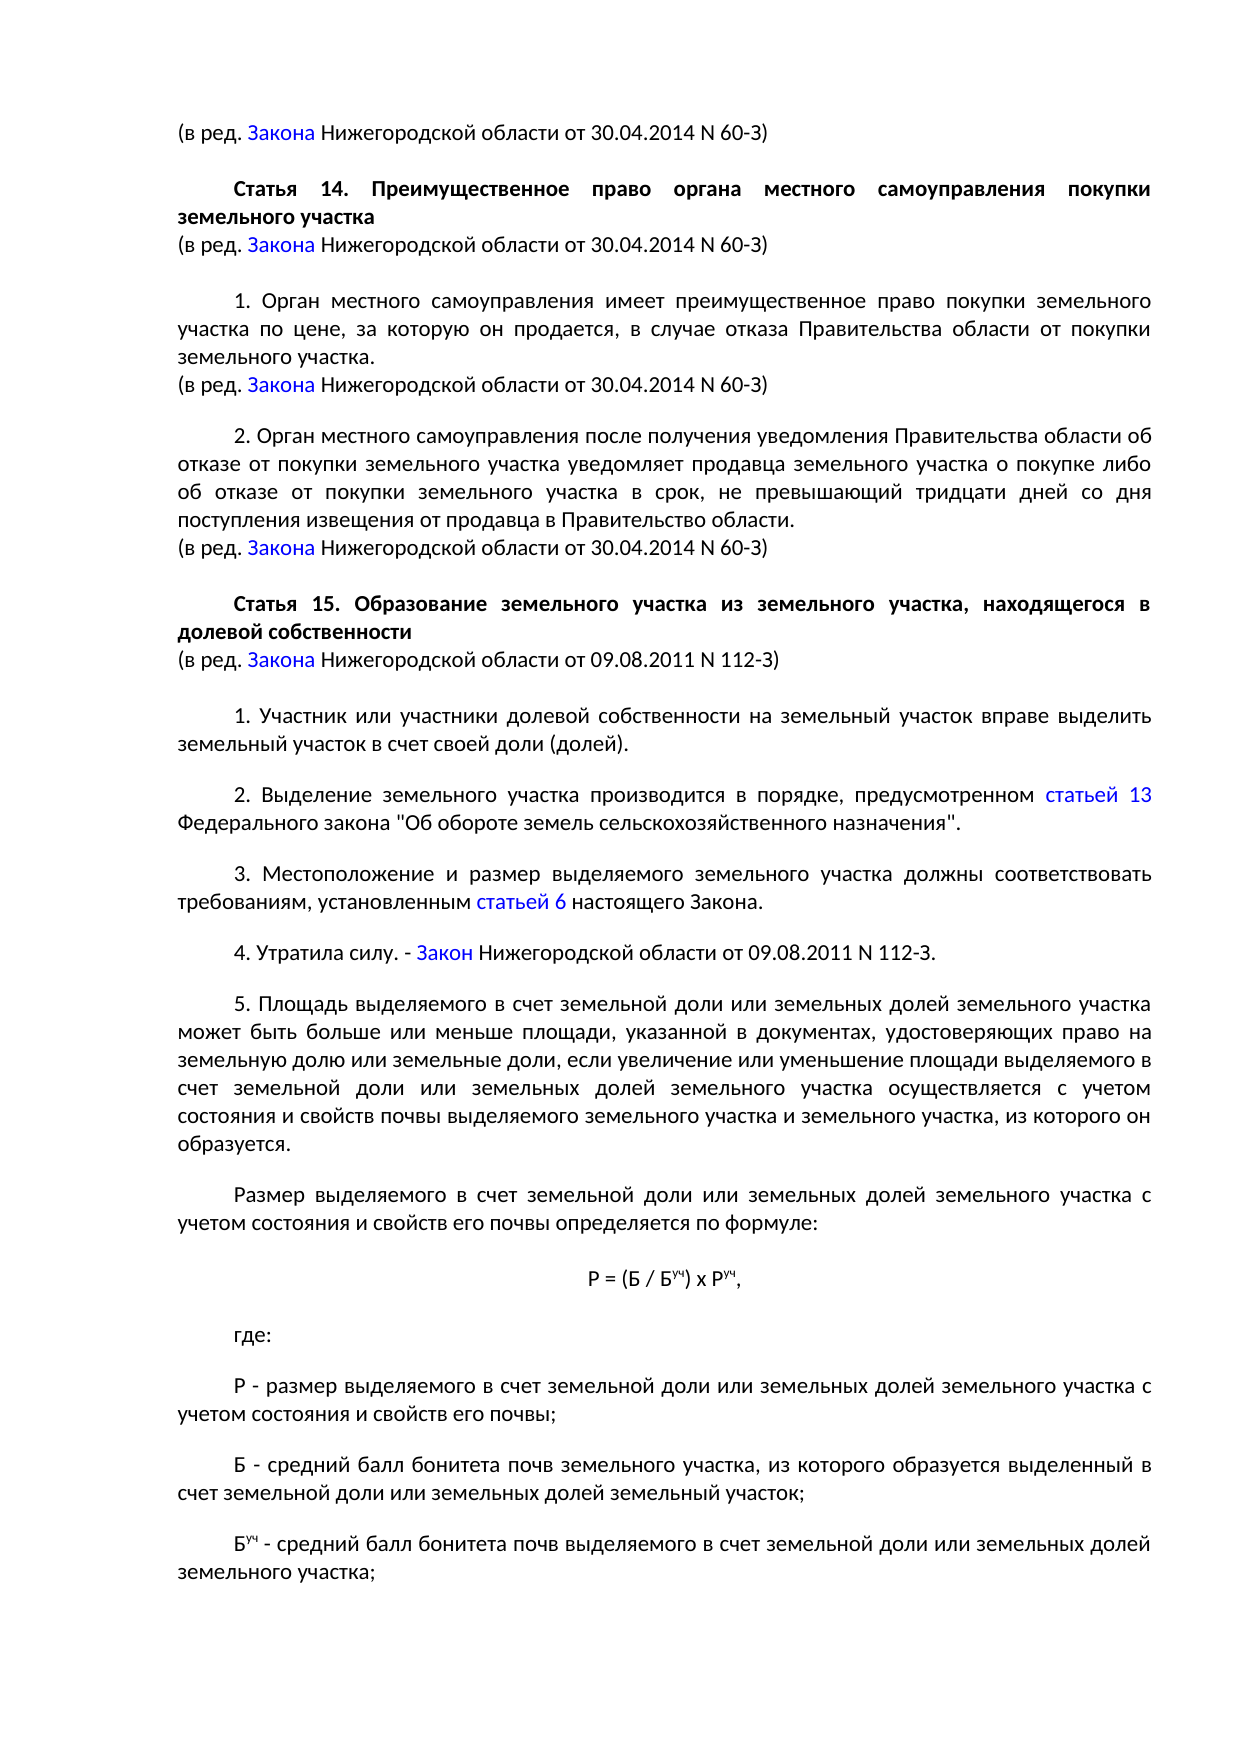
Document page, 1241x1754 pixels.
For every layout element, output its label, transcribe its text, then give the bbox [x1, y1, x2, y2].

text (в ред. Закона Нижегородской области от 09.08.2011 N 112-З) [177, 645, 1152, 673]
text 2. Выделение земельного участка производится в порядке, предусмотренном статьей 13 Федерального закона "Об обороте земель сельскохозяйственного назначения". [177, 780, 1152, 836]
text Буч - средний балл бонитета почв выделяемого в счет земельной доли или земельных долей земельного участка; [177, 1529, 1152, 1585]
text 4. Утратила силу. - Закон Нижегородской области от 09.08.2011 N 112-З. [177, 938, 1152, 966]
text 2. Орган местного самоуправления после получения уведомления Правительства области об отказе от покупки земельного участка уведомляет продавца земельного участка о покупке либо об отказе от покупки земельного участка в срок, не превышающий тридцати дней со дня поступления извещения от продавца в Правительство области. [177, 421, 1152, 533]
text (в ред. Закона Нижегородской области от 30.04.2014 N 60-З) [177, 533, 1152, 561]
text 3. Местоположение и размер выделяемого земельного участка должны соответствовать требованиям, установленным статьей 6 настоящего Закона. [177, 859, 1152, 915]
title Статья 14. Преимущественное право органа местного самоуправления покупки земельного участка [177, 174, 1152, 230]
text 5. Площадь выделяемого в счет земельной доли или земельных долей земельного участка может быть больше или меньше площади, указанной в документах, удостоверяющих право на земельную долю или земельные доли, если увеличение или уменьшение площади выделяемого в счет земельной доли или земельных долей земельного участка осуществляется с учетом состояния и свойств почвы выделяемого земельного участка и земельного участка, из которого он образуется. [177, 989, 1152, 1157]
text Р - размер выделяемого в счет земельной доли или земельных долей земельного участка с учетом состояния и свойств его почвы; [177, 1371, 1152, 1427]
title Статья 15. Образование земельного участка из земельного участка, находящегося в долевой собственности [177, 589, 1152, 645]
text Размер выделяемого в счет земельной доли или земельных долей земельного участка с учетом состояния и свойств его почвы определяется по формуле: [177, 1180, 1152, 1236]
text 1. Орган местного самоуправления имеет преимущественное право покупки земельного участка по цене, за которую он продается, в случае отказа Правительства области от покупки земельного участка. [177, 286, 1152, 370]
text 1. Участник или участники долевой собственности на земельный участок вправе выделить земельный участок в счет своей доли (долей). [177, 701, 1152, 757]
text (в ред. Закона Нижегородской области от 30.04.2014 N 60-З) [177, 370, 1152, 398]
text (в ред. Закона Нижегородской области от 30.04.2014 N 60-З) [177, 118, 1152, 146]
text где: [177, 1320, 1152, 1348]
text Б - средний балл бонитета почв земельного участка, из которого образуется выделенный в счет земельной доли или земельных долей земельный участок; [177, 1450, 1152, 1506]
text (в ред. Закона Нижегородской области от 30.04.2014 N 60-З) [177, 230, 1152, 258]
text Р = (Б / Буч) x Руч, [177, 1264, 1152, 1292]
